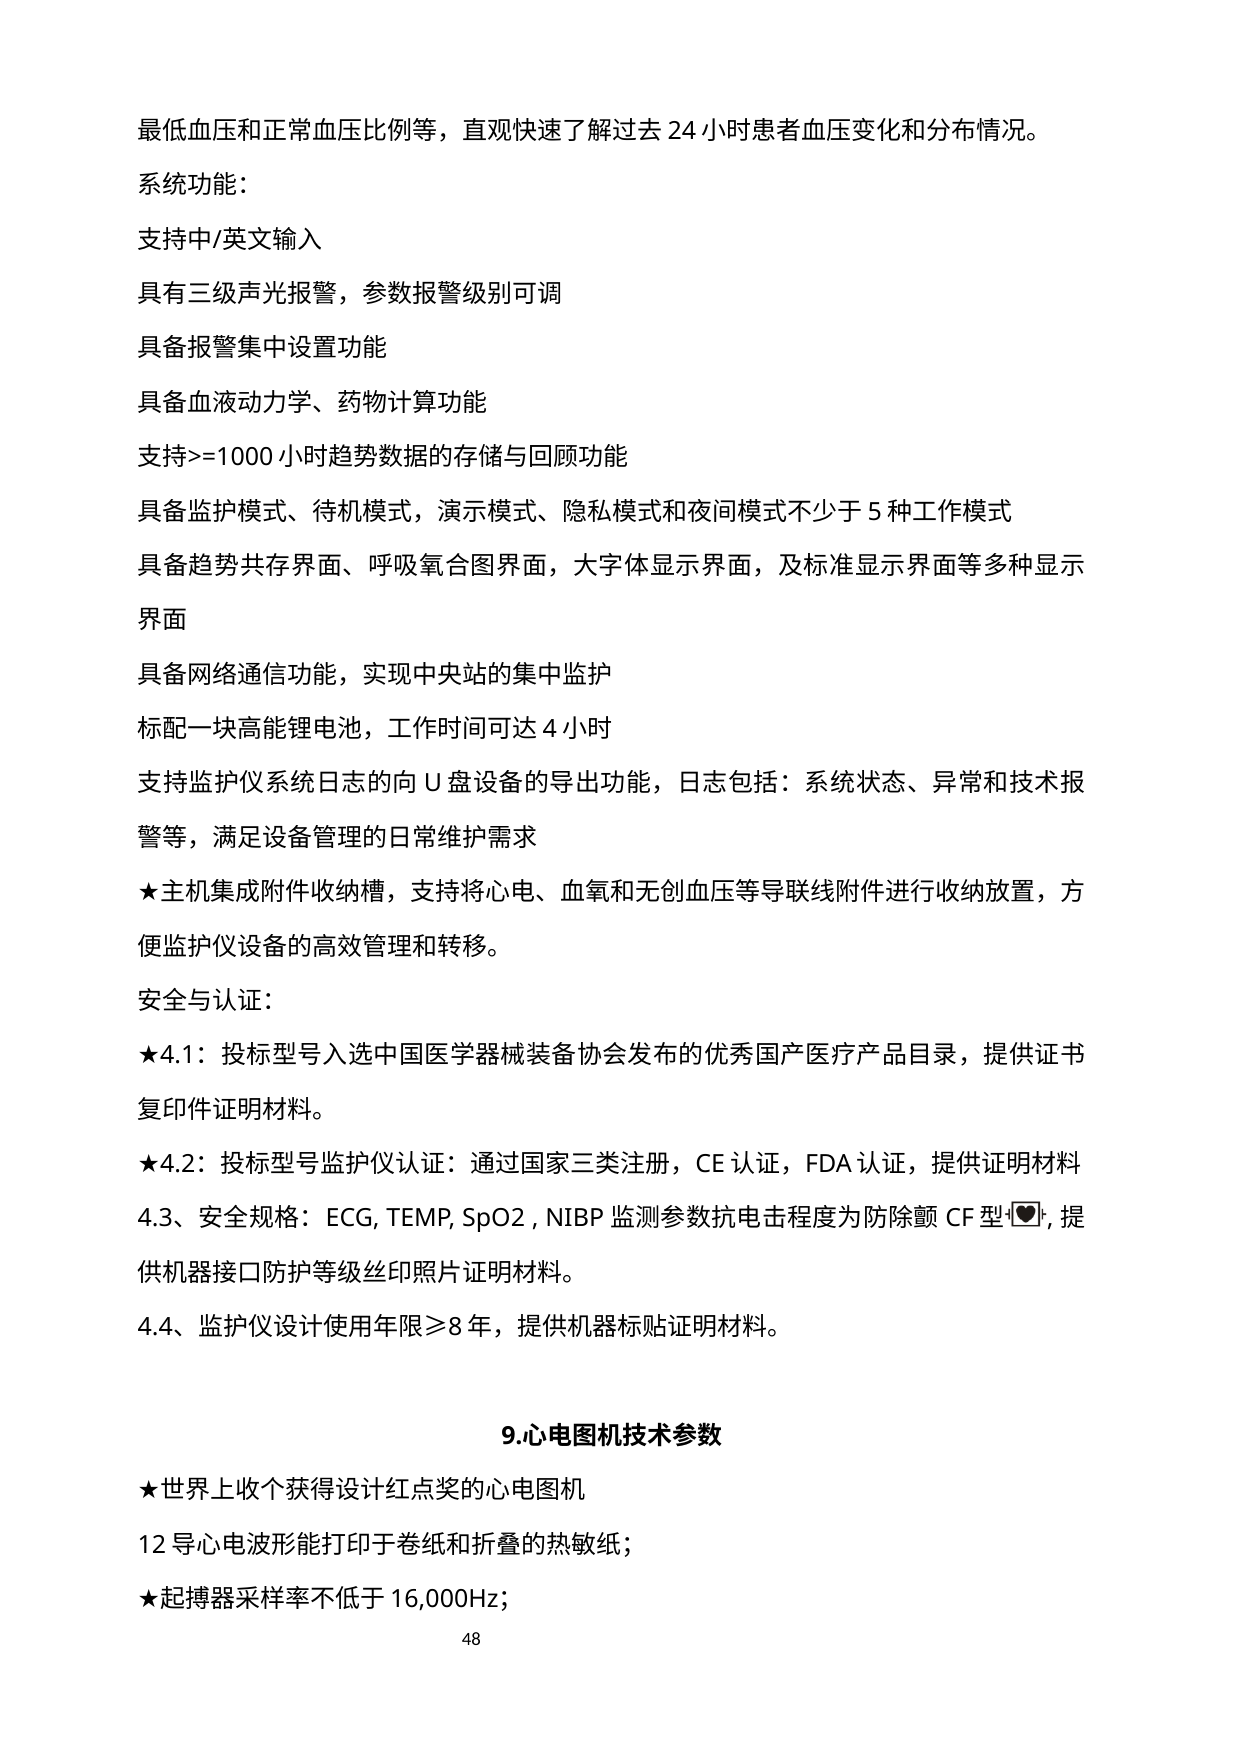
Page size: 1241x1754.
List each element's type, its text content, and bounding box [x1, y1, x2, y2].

text ★主机集成附件收纳槽，支持将心电、血氧和无创血压等导联线附件进行收纳放置，方便监护仪设备的高效管理和转移。 [137, 872, 1086, 962]
text ★4.1：投标型号入选中国医学器械装备协会发布的优秀国产医疗产品目录，提供证书复印件证明材料。 [137, 1035, 1086, 1125]
text 4.4、监护仪设计使用年限≥8年，提供机器标贴证明材料。 [137, 1307, 1086, 1343]
text 支持>=1000小时趋势数据的存储与回顾功能 [137, 437, 1086, 473]
text 具备血液动力学、药物计算功能 [137, 382, 1086, 418]
text 4.3、安全规格：ECG, TEMP, SpO2 , NIBP监测参数抗电击程度为防除颤CF型, 提供机器接口防护等级丝印照片证明材料。 [137, 1198, 1086, 1288]
text 具有三级声光报警，参数报警级别可调 [137, 273, 1086, 310]
text 具备监护模式、待机模式，演示模式、隐私模式和夜间模式不少于5种工作模式 [137, 491, 1086, 527]
text ★4.2：投标型号监护仪认证：通过国家三类注册，CE认证，FDA认证，提供证明材料 [137, 1143, 1086, 1180]
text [137, 110, 1086, 147]
text 9.心电图机技术参数 [137, 1415, 1086, 1452]
text 12导心电波形能打印于卷纸和折叠的热敏纸； [137, 1524, 1086, 1560]
text 支持中/英文输入 [137, 219, 1086, 255]
text 具备报警集中设置功能 [137, 328, 1086, 364]
text 具备趋势共存界面、呼吸氧合图界面，大字体显示界面，及标准显示界面等多种显示界面 [137, 545, 1086, 636]
text 具备网络通信功能，实现中央站的集中监护 [137, 654, 1086, 690]
text 系统功能： [137, 165, 1086, 201]
text ★起搏器采样率不低于16,000Hz； [137, 1578, 1086, 1615]
text 安全与认证： [137, 980, 1086, 1017]
picture [1004, 1201, 1047, 1227]
text ★世界上收个获得设计红点奖的心电图机 [137, 1470, 1086, 1506]
text 标配一块高能锂电池，工作时间可达4小时 [137, 708, 1086, 745]
text 支持监护仪系统日志的向U盘设备的导出功能，日志包括：系统状态、异常和技术报警等，满足设备管理的日常维护需求 [137, 763, 1086, 853]
